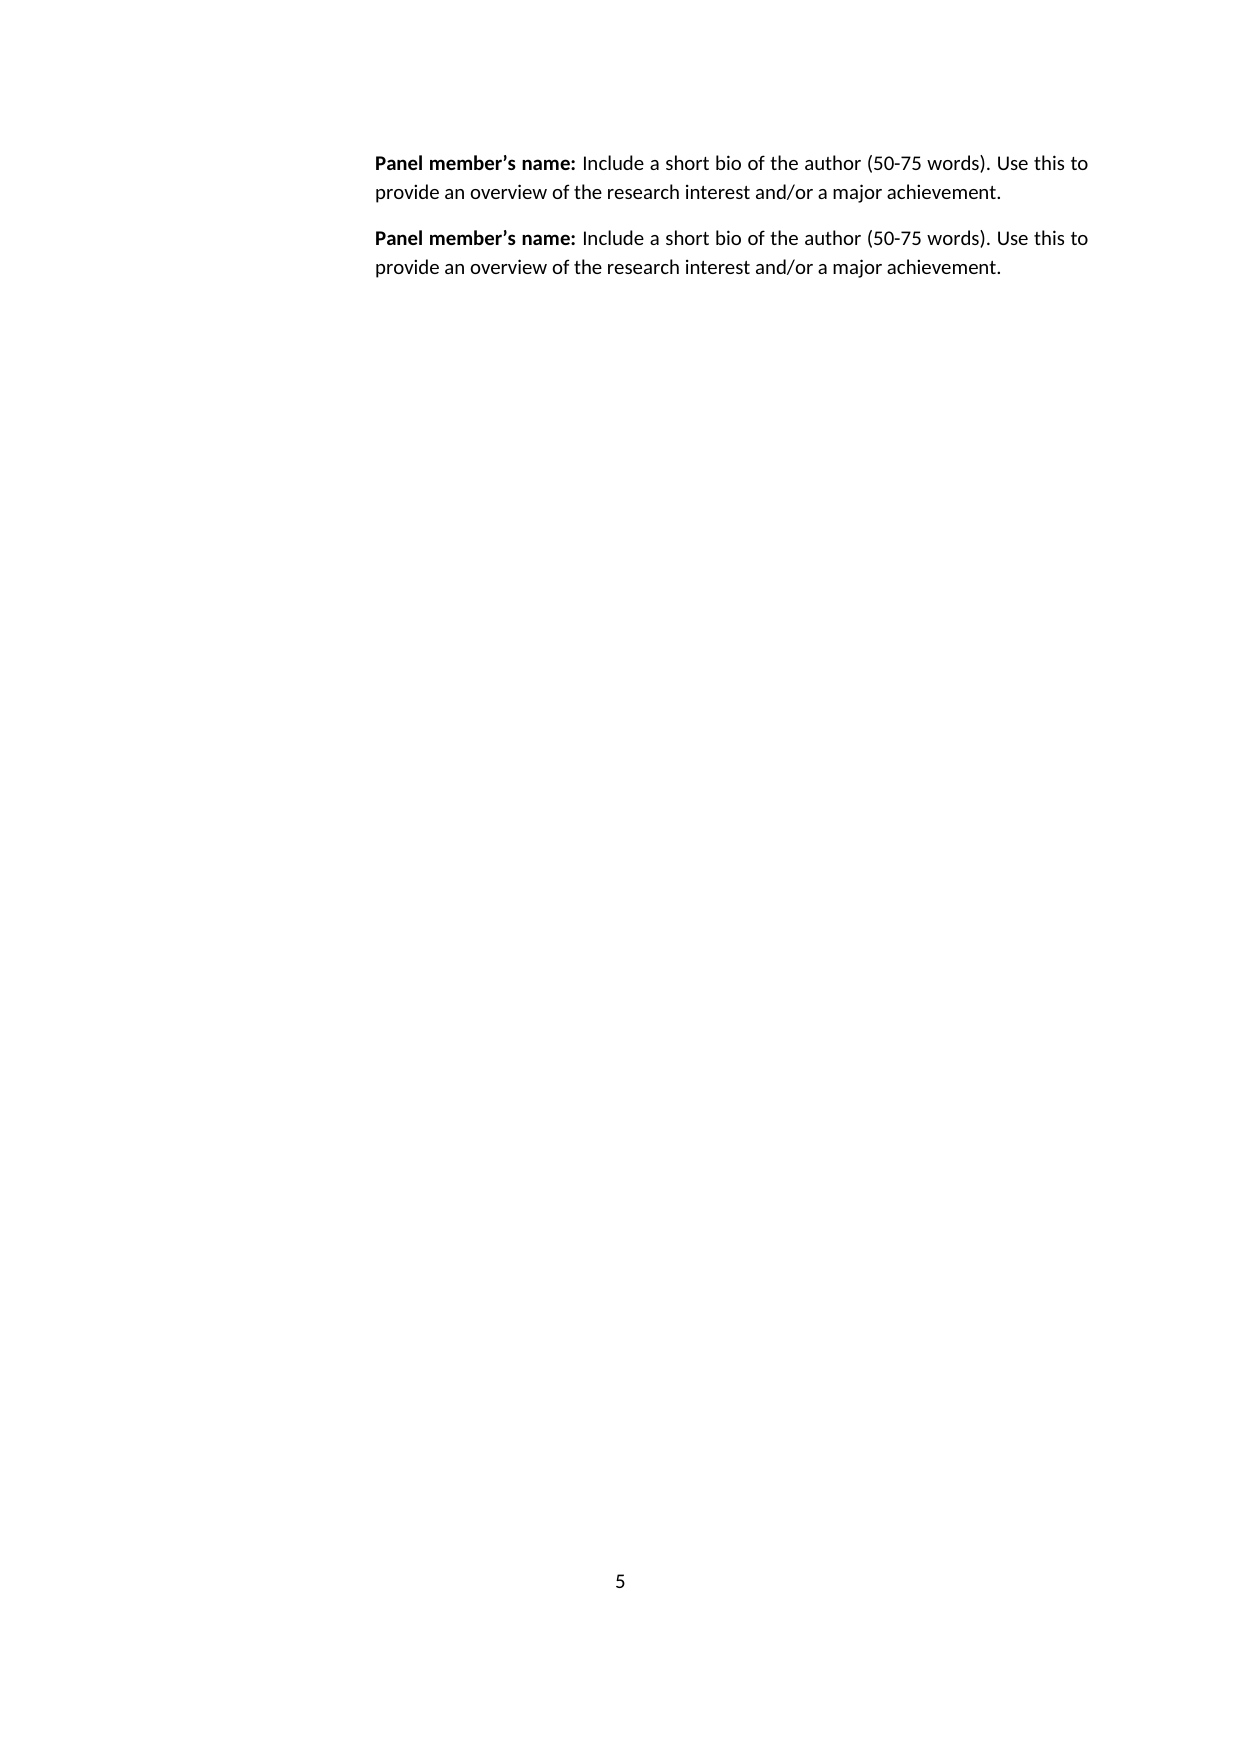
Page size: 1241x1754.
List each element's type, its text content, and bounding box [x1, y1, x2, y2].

text Panel member’s name: Include a short bio of the author (50-75 words). Use this to provide an overview of the research interest and/or a major achievement. [375, 225, 1090, 279]
text Panel member’s name: Include a short bio of the author (50-75 words). Use this to provide an overview of the research interest and/or a major achievement. [375, 150, 1090, 204]
